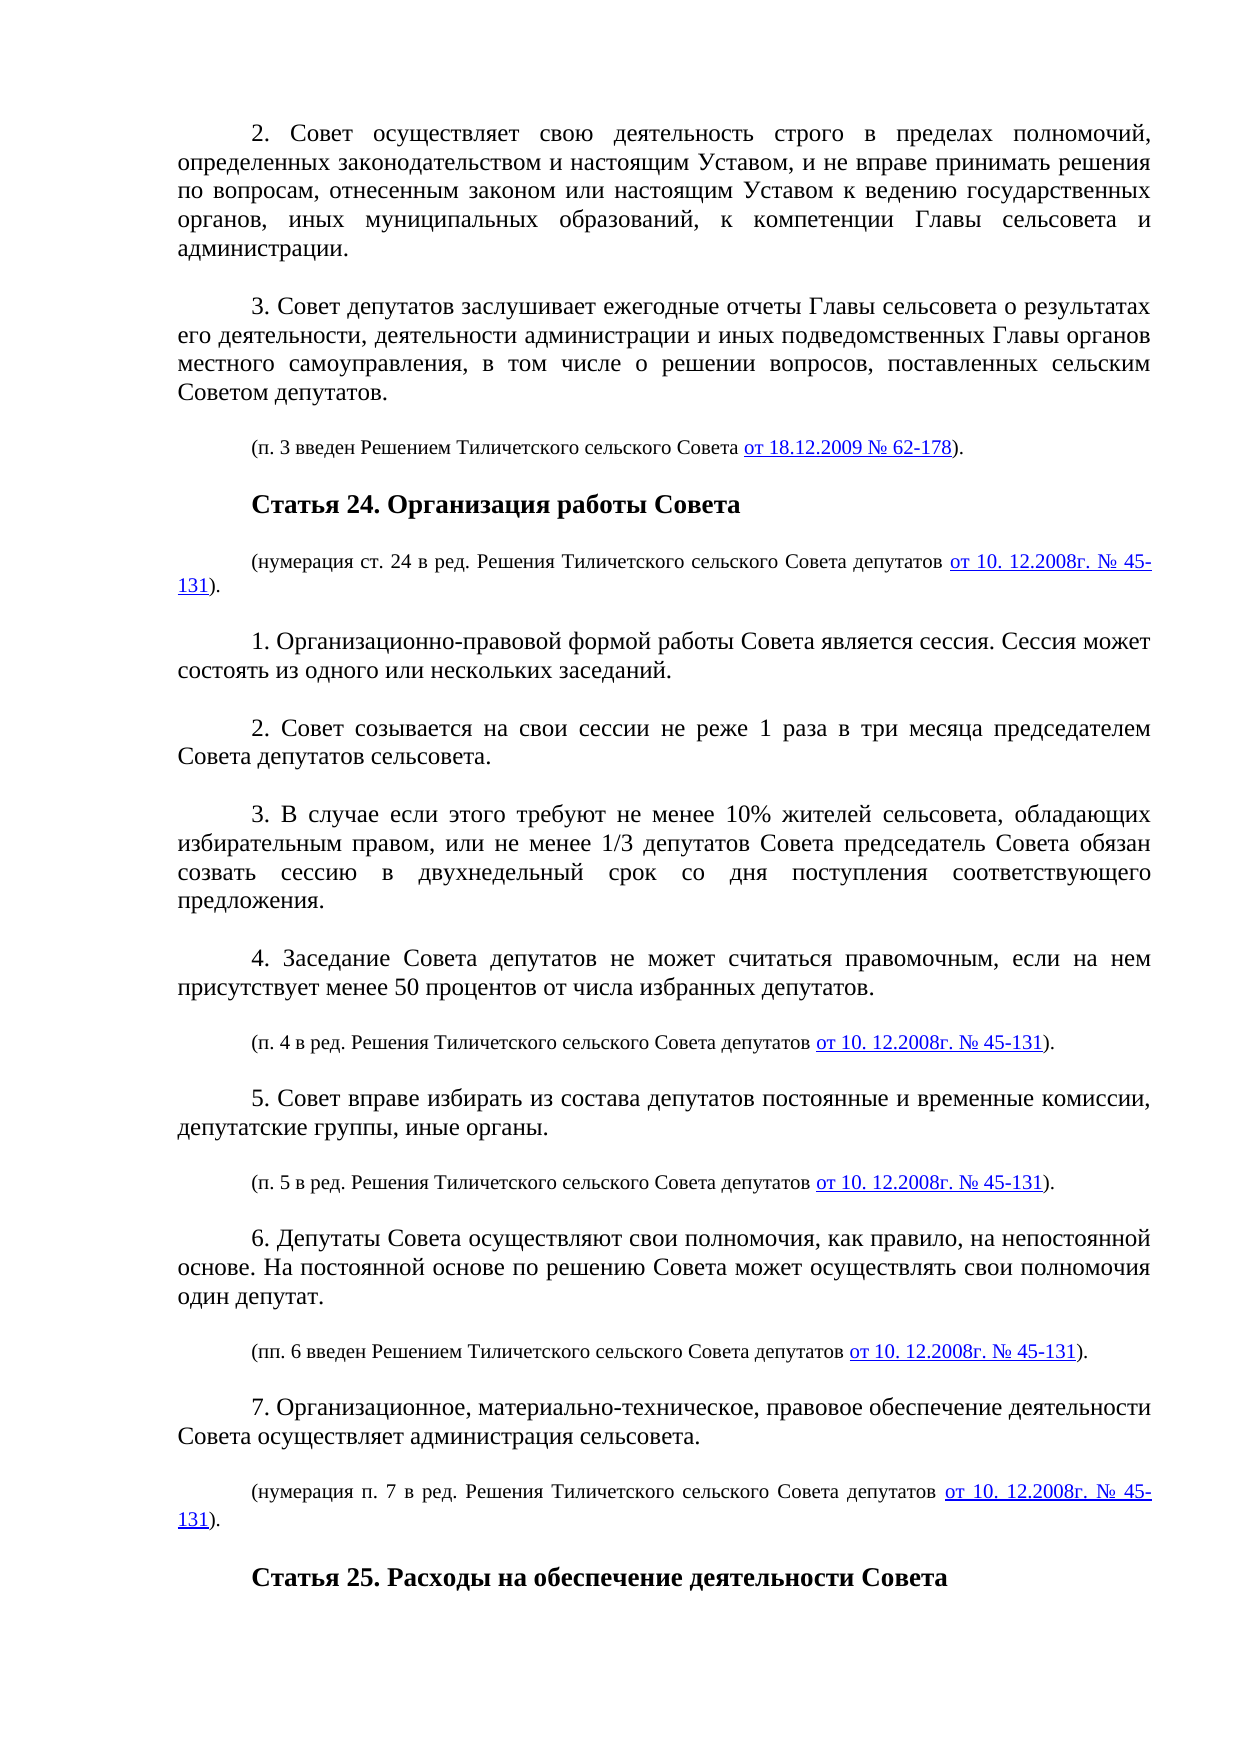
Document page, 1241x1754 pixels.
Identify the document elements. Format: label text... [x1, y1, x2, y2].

text 1. Организационно-правовой формой работы Совета является сессия. Сессия может состоять из одного или нескольких заседаний. [177, 626, 1152, 683]
text (п. 3 введен Решением Тиличетского сельского Совета от 18.12.2009 № 62-178). [177, 435, 1152, 459]
text 5. Совет вправе избирать из состава депутатов постоянные и временные комиссии, депутатские группы, иные органы. [177, 1083, 1152, 1141]
text 3. Совет депутатов заслушивает ежегодные отчеты Главы сельсовета о результатах его деятельности, деятельности администрации и иных подведомственных Главы органов местного самоуправления, в том числе о решении вопросов, поставленных сельским Советом депутатов. [177, 291, 1152, 406]
text 7. Организационное, материально-техническое, правовое обеспечение деятельности Совета осуществляет администрация сельсовета. [177, 1392, 1152, 1449]
text 4. Заседание Совета депутатов не может считаться правомочным, если на нем присутствует менее 50 процентов от числа избранных депутатов. [177, 943, 1152, 1001]
text 2. Совет осуществляет свою деятельность строго в пределах полномочий, определенных законодательством и настоящим Уставом, и не вправе принимать решения по вопросам, отнесенным законом или настоящим Уставом к ведению государственных органов, иных муниципальных образований, к компетенции Главы сельсовета и администрации. [177, 118, 1152, 262]
text (нумерация п. 7 в ред. Решения Тиличетского сельского Совета депутатов от 10. 12.2008г. № 45-131). [177, 1479, 1152, 1531]
text 3. В случае если этого требуют не менее 10% жителей сельсовета, обладающих избирательным правом, или не менее 1/3 депутатов Совета председатель Совета обязан созвать сессию в двухнедельный срок со дня поступления соответствующего предложения. [177, 799, 1152, 914]
text (п. 4 в ред. Решения Тиличетского сельского Совета депутатов от 10. 12.2008г. № 45-131). [177, 1030, 1152, 1054]
text Статья 24. Организация работы Совета [177, 488, 1152, 519]
text Статья 25. Расходы на обеспечение деятельности Совета [177, 1561, 1152, 1592]
text 2. Совет созывается на свои сессии не реже 1 раза в три месяца председателем Совета депутатов сельсовета. [177, 713, 1152, 770]
text 6. Депутаты Совета осуществляют свои полномочия, как правило, на непостоянной основе. На постоянной основе по решению Совета может осуществлять свои полномочия один депутат. [177, 1223, 1152, 1309]
text (п. 5 в ред. Решения Тиличетского сельского Совета депутатов от 10. 12.2008г. № 45-131). [177, 1170, 1152, 1194]
text (нумерация ст. 24 в ред. Решения Тиличетского сельского Совета депутатов от 10. 12.2008г. № 45-131). [177, 549, 1152, 597]
text (пп. 6 введен Решением Тиличетского сельского Совета депутатов от 10. 12.2008г. № 45-131). [177, 1339, 1152, 1363]
